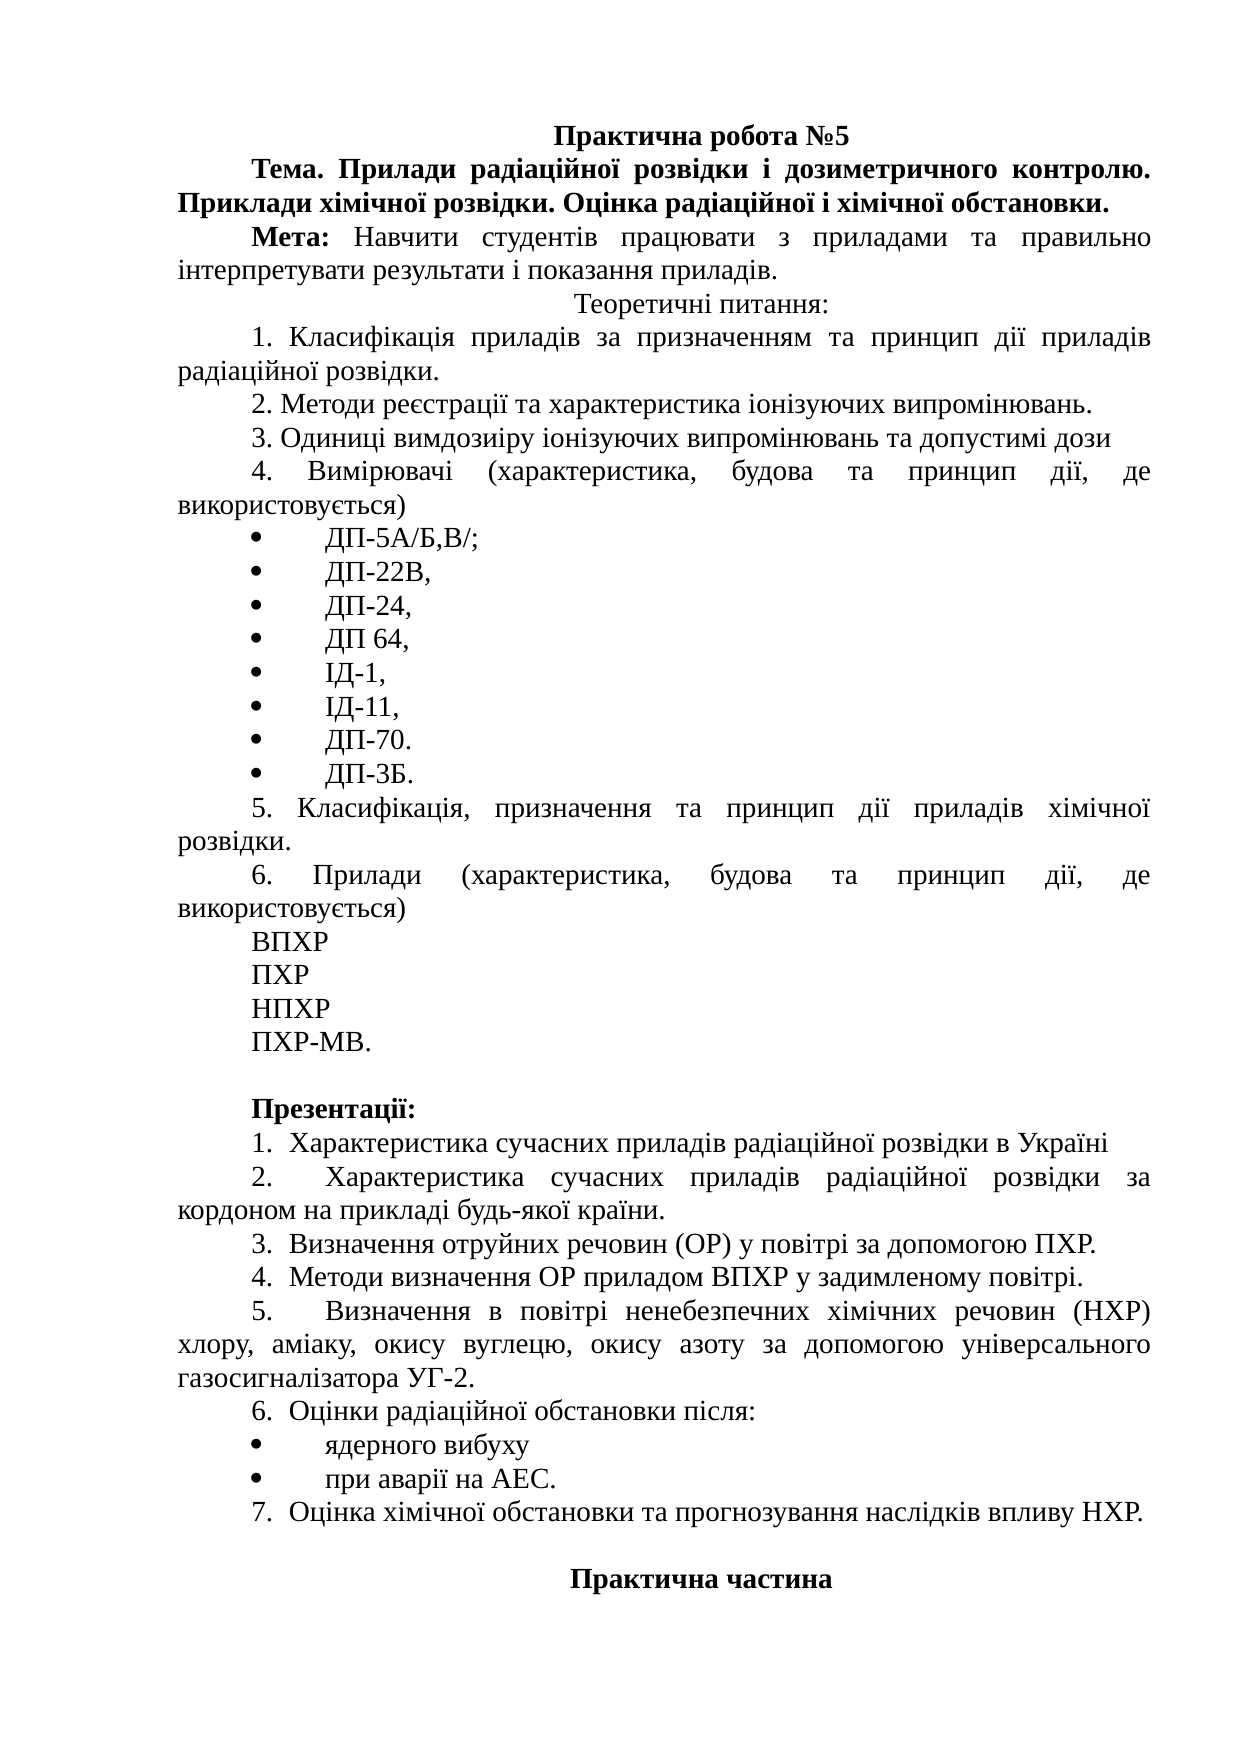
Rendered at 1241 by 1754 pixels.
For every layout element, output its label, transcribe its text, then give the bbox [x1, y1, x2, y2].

list при аварії на АЕС. [177, 1461, 1152, 1494]
list Характеристика сучасних приладів радіаційної розвідки в Україні [251, 1125, 1152, 1159]
text ПХР [177, 957, 1152, 991]
list ДП-3Б. [177, 756, 1152, 790]
list ДП-5А/Б,В/; [177, 521, 1152, 554]
text ПХР-МВ. [177, 1024, 1152, 1058]
text 1. Класифікація приладів за призначенням та принцип дії приладів радіаційної розвідки. [177, 319, 1152, 386]
text Презентації: [177, 1092, 1152, 1125]
list ДП-22В, [177, 554, 1152, 588]
list Оцінки радіаційної обстановки після: [251, 1393, 1152, 1427]
list ІД-1, [177, 655, 1152, 689]
text Теоретичні питання: [177, 286, 1152, 319]
text 4. Вимірювачі (характеристика, будова та принцип дії, де використовується) [177, 453, 1152, 521]
text 5. Класифікація, призначення та принцип дії приладів хімічної розвідки. [177, 790, 1152, 857]
list ядерного вибуху [177, 1427, 1152, 1461]
list Характеристика сучасних приладів радіаційної розвідки за кордоном на прикладі будь-якої країни. [177, 1159, 1152, 1226]
text ВПХР [177, 924, 1152, 957]
list Визначення отруйних речовин (ОР) у повітрі за допомогою ПХР. [251, 1226, 1152, 1259]
text Мета: Навчити студентів працювати з приладами та правильно інтерпретувати результати і показання приладів. [177, 219, 1152, 286]
list Визначення в повітрі ненебезпечних хімічних речовин (НХР) хлору, аміаку, окису вуглецю, окису азоту за допомогою універсального газосигналізатора УГ-2. [177, 1293, 1152, 1393]
text 6. Прилади (характеристика, будова та принцип дії, де використовується) [177, 857, 1152, 924]
list ІД-11, [177, 689, 1152, 722]
list ДП-24, [177, 588, 1152, 622]
list Оцінка хімічної обстановки та прогнозування наслідків впливу НХР. [251, 1494, 1152, 1528]
list ДП 64, [177, 622, 1152, 655]
list Методи визначення ОР приладом ВПХР у задимленому повітрі. [251, 1259, 1152, 1293]
text 2. Методи реєстрації та характеристика іонізуючих випромінювань. [177, 386, 1152, 420]
text Тема. Прилади радіаційної розвідки і дозиметричного контролю. Приклади хімічної розвідки. Оцінка радіаційної і хімічної обстановки. [177, 152, 1152, 219]
text 3. Одиниці вимдозиіру іонізуючих випромінювань та допустимі дози [177, 420, 1152, 453]
text НПХР [177, 991, 1152, 1024]
list ДП-70. [177, 722, 1152, 756]
text Практична робота №5 [177, 118, 1152, 152]
text Практична частина [177, 1561, 1152, 1595]
